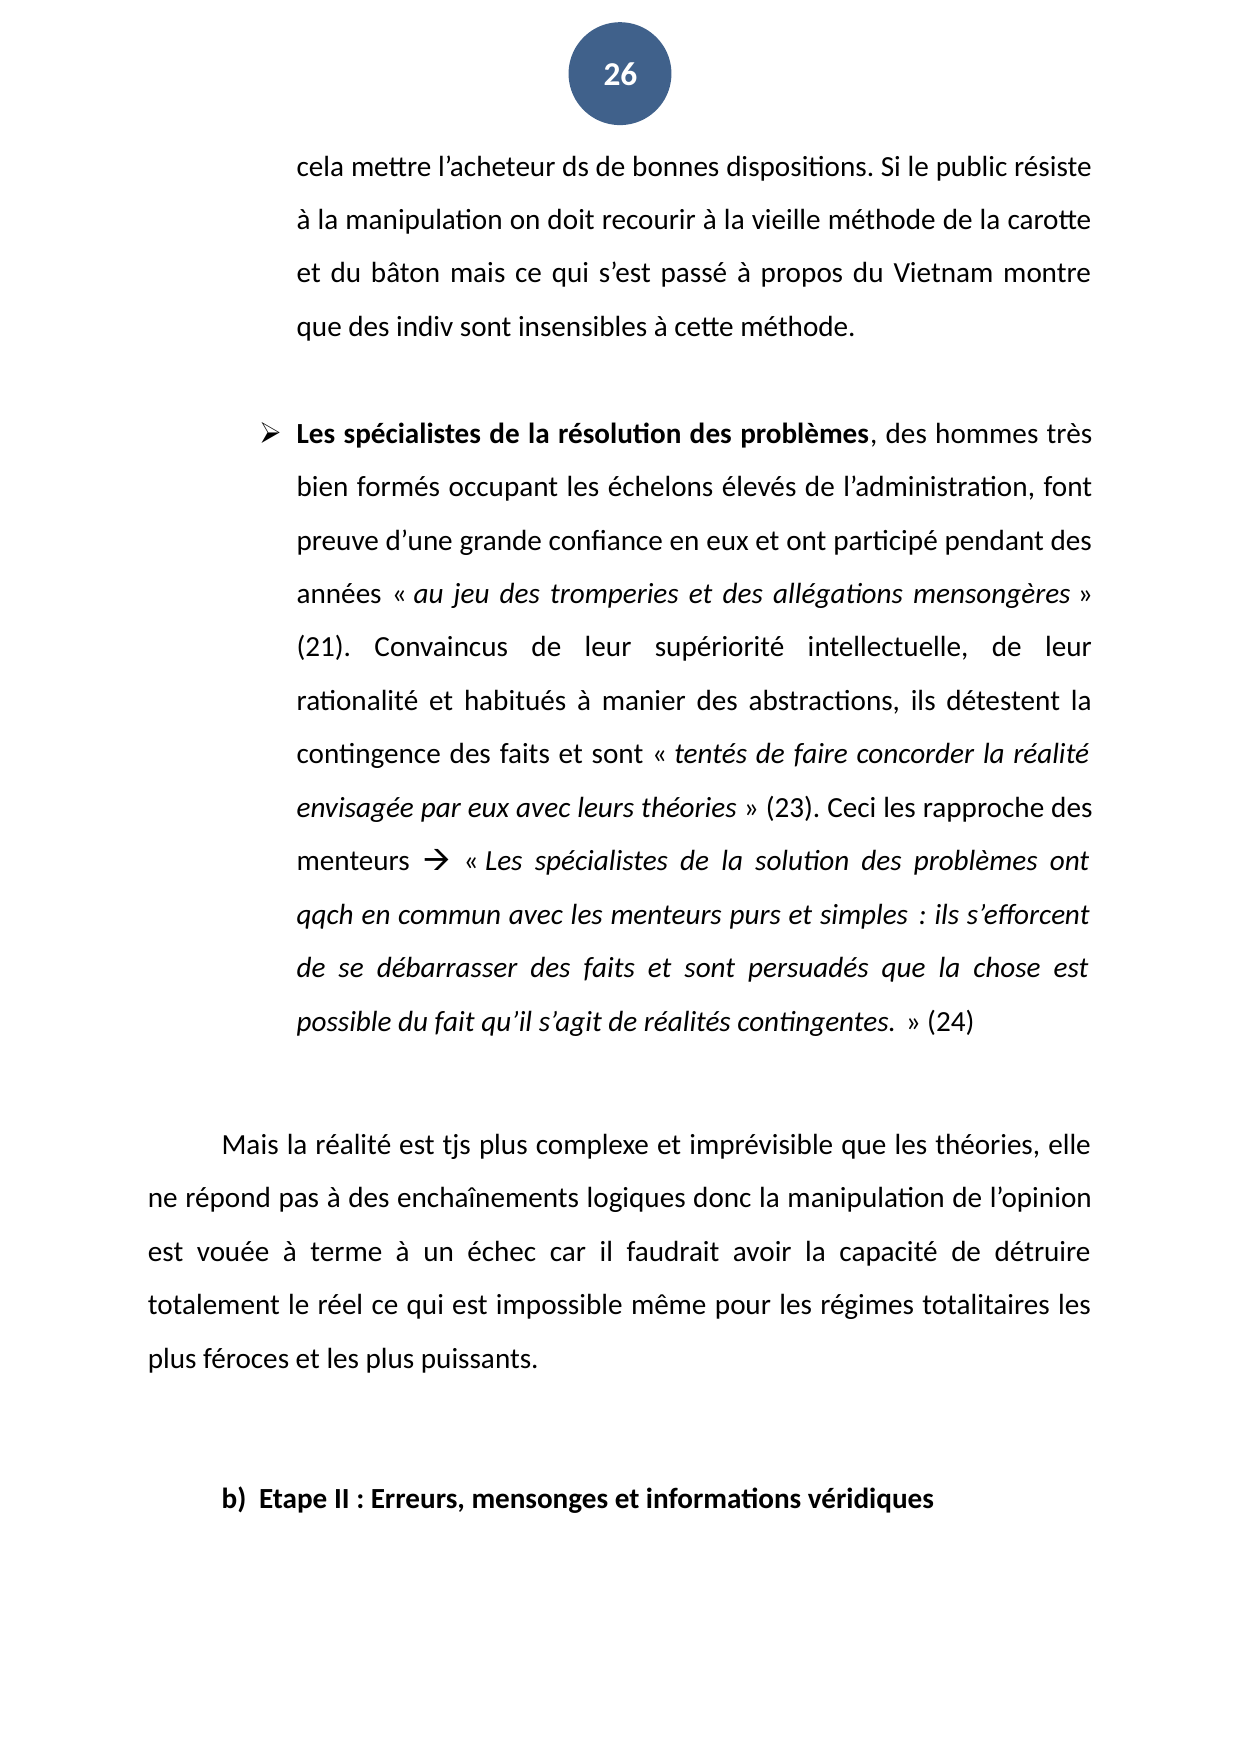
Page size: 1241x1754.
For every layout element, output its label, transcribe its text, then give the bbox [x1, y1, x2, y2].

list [259, 148, 1093, 343]
list Les spécialistes de la résolution des problèmes, des hommes très bien formés occupant les échelons élevés de l’administration, font preuve d’une grande confiance en eux et ont participé pendant des années « au jeu des tromperies et des allégations mensongères » (21). Convaincus de leur supériorité intellectuelle, de leur rationalité et habitués à manier des abstractions, ils détestent la contingence des faits et sont « tentés de faire concorder la réalité envisagée par eux avec leurs théories » (23). Ceci les rapproche des menteurs « Les spécialistes de la solution des problèmes ont qqch en commun avec les menteurs purs et simples : ils s’efforcent de se débarrasser des faits et sont persuadés que la chose est possible du fait qu’il s’agit de réalités contingentes. » (24) [259, 415, 1093, 1038]
text Mais la réalité est tjs plus complexe et imprévisible que les théories, elle ne répond pas à des enchaînements logiques donc la manipulation de l’opinion est vouée à terme à un échec car il faudrait avoir la capacité de détruire totalement le réel ce qui est impossible même pour les régimes totalitaires les plus féroces et les plus puissants. [148, 1126, 1093, 1376]
list Etape II : Erreurs, mensonges et informations véridiques [221, 1480, 1093, 1516]
